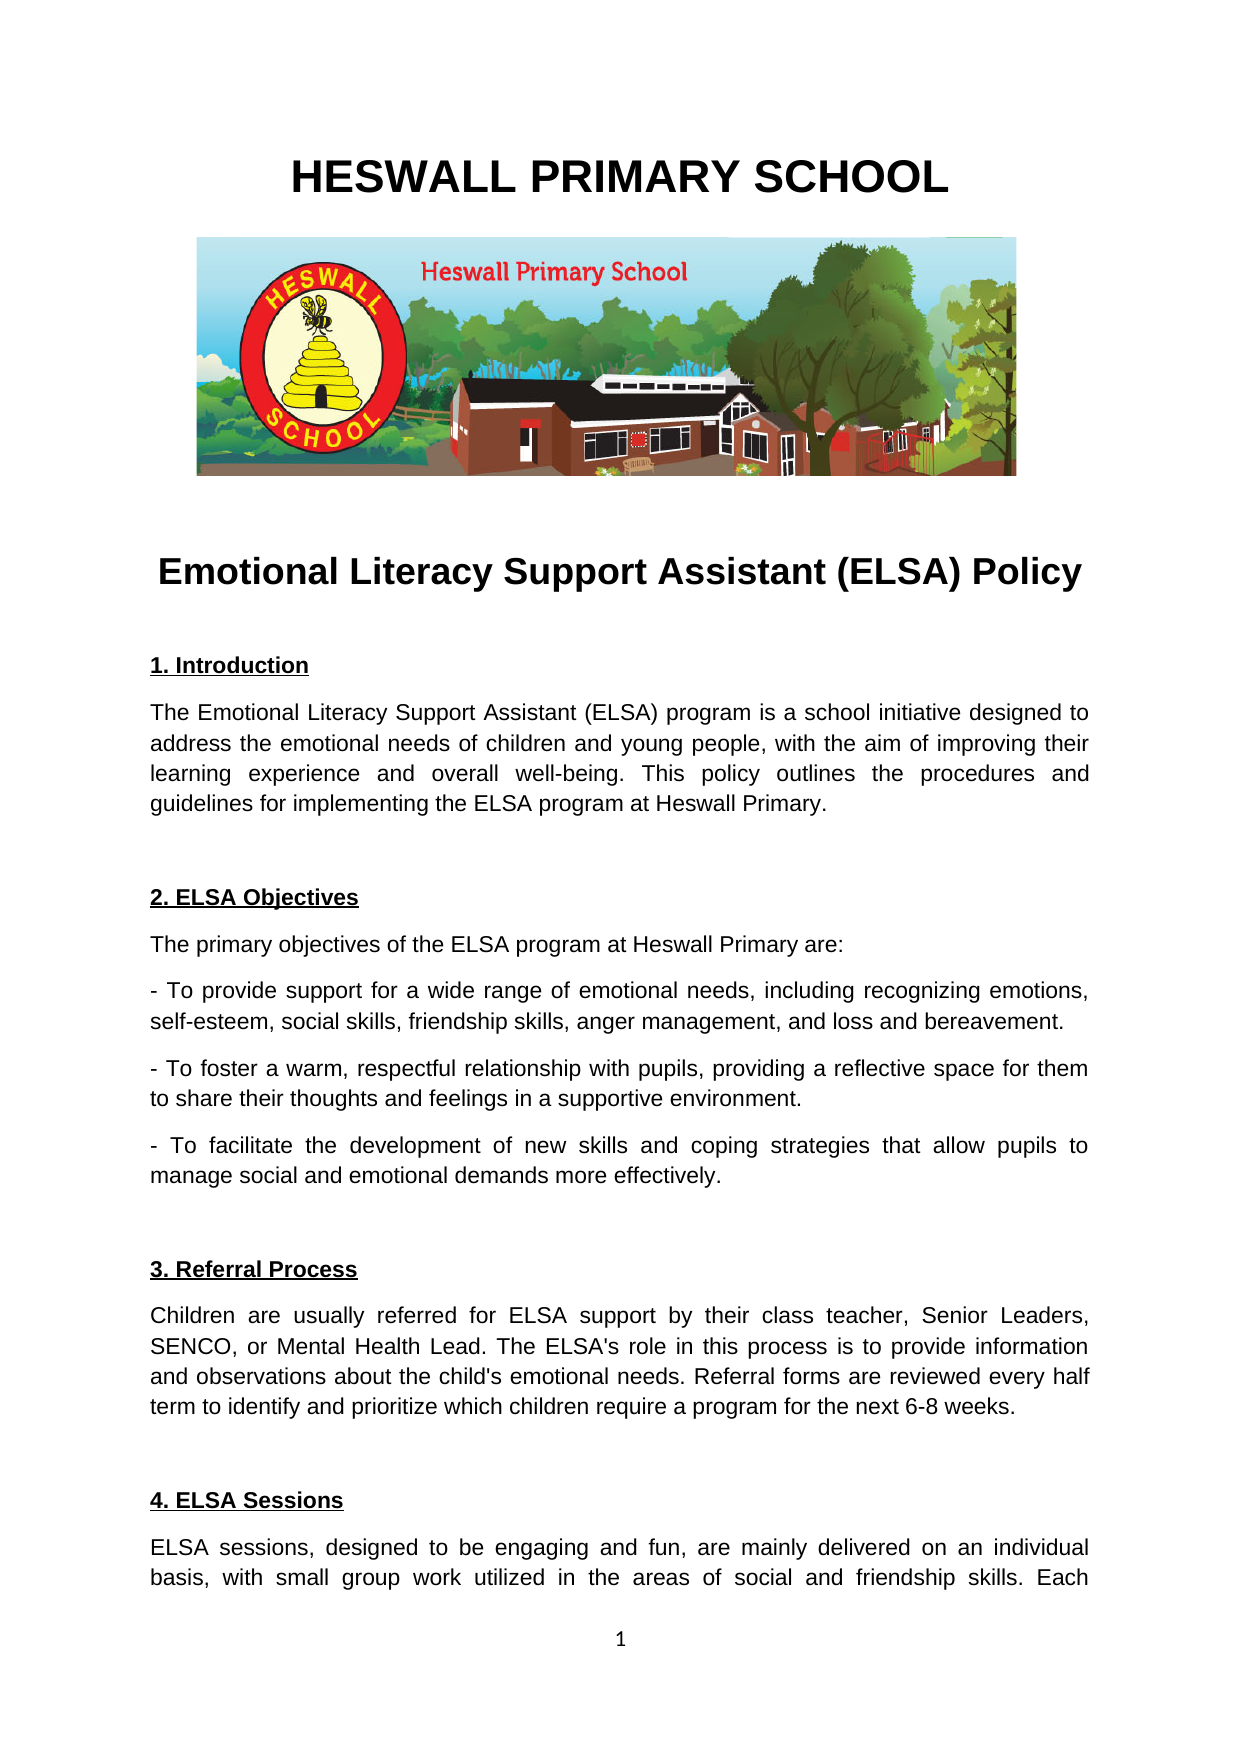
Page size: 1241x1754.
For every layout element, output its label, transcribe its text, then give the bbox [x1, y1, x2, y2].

text - To foster a warm, respectful relationship with pupils, providing a reflective space for them to share their thoughts and feelings in a supportive environment. [150, 1054, 1090, 1111]
text HESWALL PRIMARY SCHOOL [150, 150, 1090, 203]
text 2. ELSA Objectives [150, 884, 1090, 910]
text 1. Introduction [150, 652, 1090, 679]
text Emotional Literacy Support Assistant (ELSA) Policy [150, 549, 1090, 593]
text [150, 1534, 1090, 1590]
text - To facilitate the development of new skills and coping strategies that allow pupils to manage social and emotional demands more effectively. [150, 1132, 1090, 1188]
text - To provide support for a wide range of emotional needs, including recognizing emotions, self-esteem, social skills, friendship skills, anger management, and loss and bereavement. [150, 977, 1090, 1034]
text Children are usually referred for ELSA support by their class teacher, Senior Leaders, SENCO, or Mental Health Lead. The ELSA's role in this process is to provide information and observations about the child's emotional needs. Referral forms are reviewed every half term to identify and prioritize which children require a program for the next 6-8 weeks. [150, 1302, 1090, 1419]
text 3. Referral Process [150, 1256, 1090, 1282]
text The Emotional Literacy Support Assistant (ELSA) program is a school initiative designed to address the emotional needs of children and young people, with the aim of improving their learning experience and overall well-being. This policy outlines the procedures and guidelines for implementing the ELSA program at Heswall Primary. [150, 699, 1090, 816]
text The primary objectives of the ELSA program at Heswall Primary are: [150, 931, 1090, 957]
text 4. ELSA Sessions [150, 1487, 1090, 1513]
picture [196, 237, 1017, 476]
